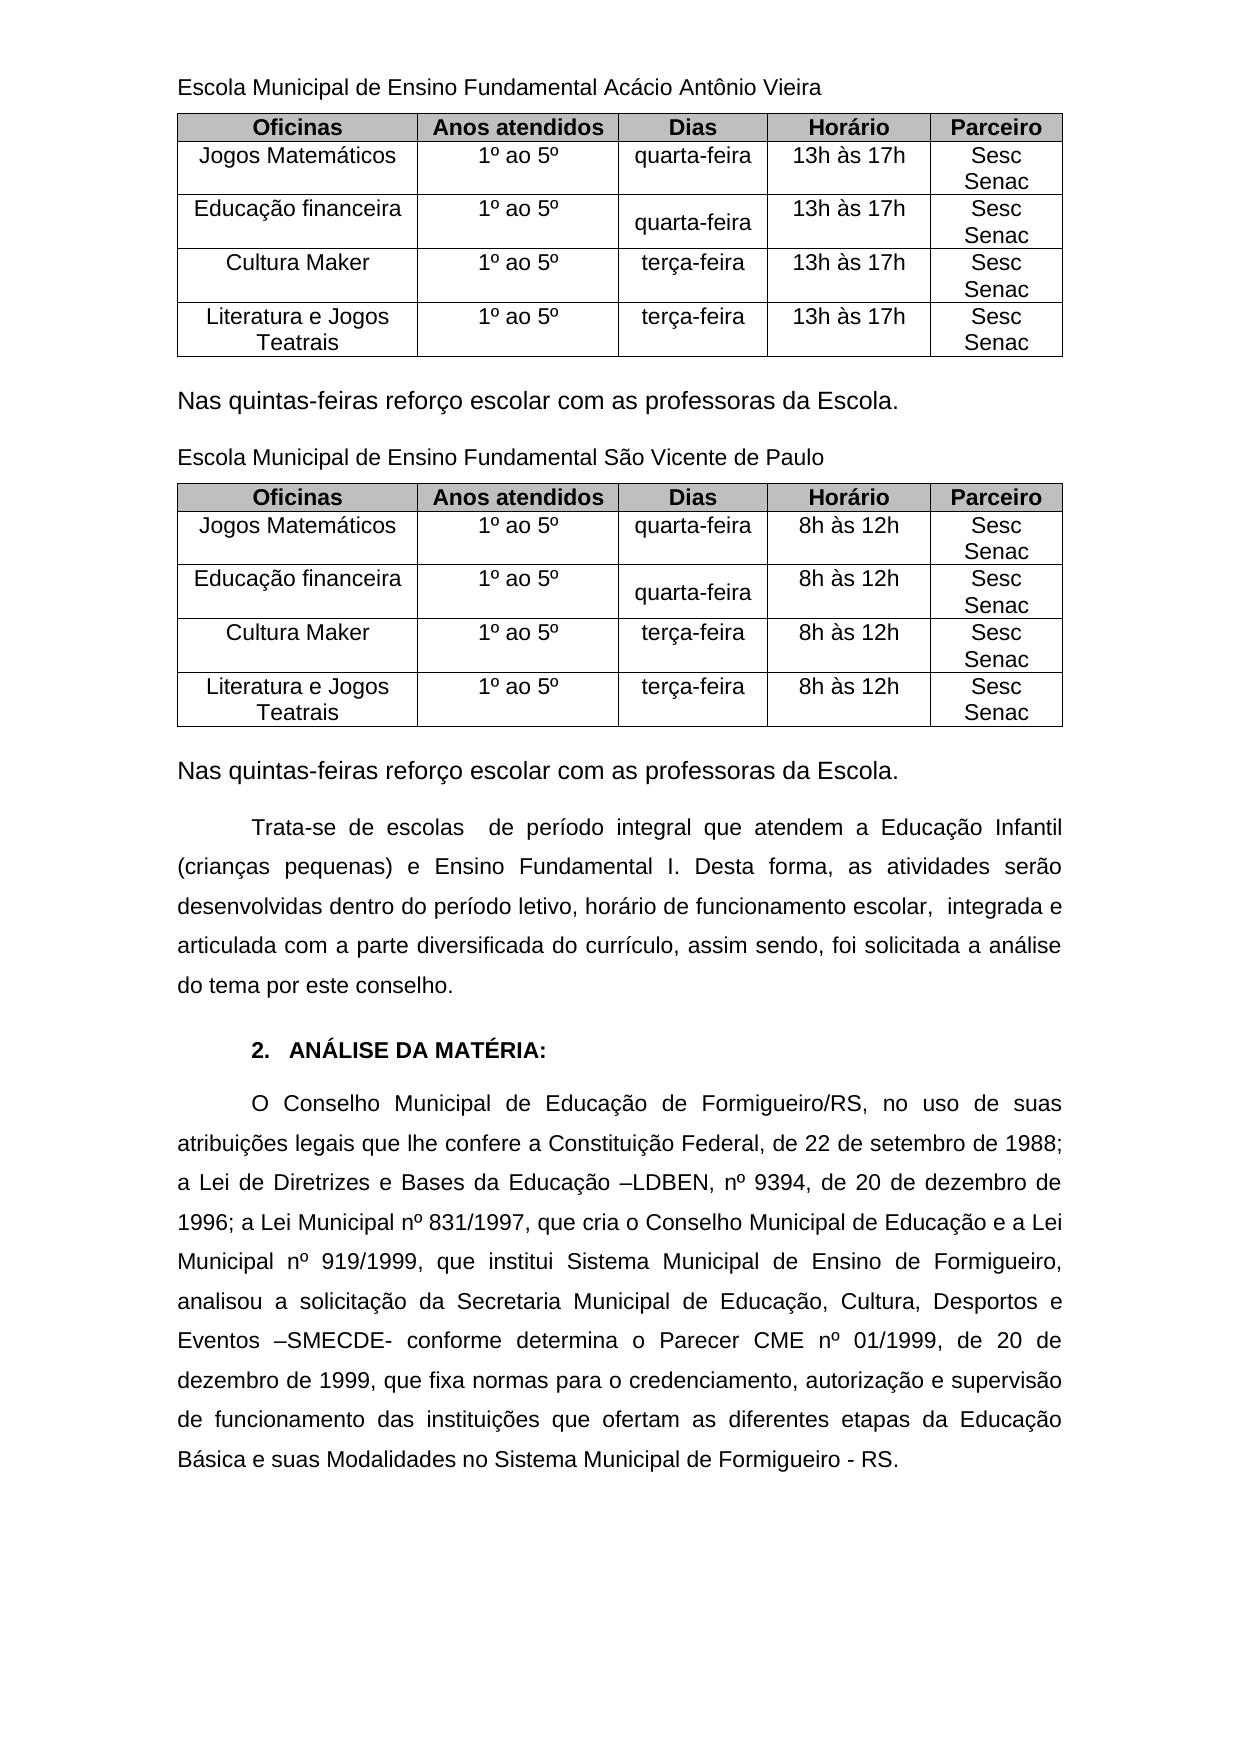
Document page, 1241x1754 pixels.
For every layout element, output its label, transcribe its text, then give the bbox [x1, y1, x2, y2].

table_cell Jogos Matemáticos [178, 512, 417, 564]
table_cell 1º ao 5º [418, 512, 618, 564]
text Escola Municipal de Ensino Fundamental Acácio Antônio Vieira [177, 74, 1063, 100]
table_cell 1º ao 5º [418, 673, 618, 726]
table_cell Sesc Senac [931, 195, 1062, 248]
table_cell Educação financeira [178, 195, 417, 248]
list ANÁLISE DA MATÉRIA: [251, 1037, 1063, 1064]
table_cell Sesc Senac [931, 619, 1062, 672]
table_cell terça-feira [619, 619, 767, 672]
table_header Horário [768, 484, 930, 511]
table_cell Literatura e Jogos Teatrais [178, 673, 417, 726]
table_header Horário [768, 114, 930, 141]
table_header Dias [619, 484, 767, 511]
table_header Parceiro [931, 114, 1062, 141]
table_cell 13h às 17h [768, 195, 930, 248]
table_cell 8h às 12h [768, 565, 930, 618]
text O Conselho Municipal de Educação de Formigueiro/RS, no uso de suas atribuições legais que lhe confere a Constituição Federal, de 22 de setembro de 1988; a Lei de Diretrizes e Bases da Educação –LDBEN, nº 9394, de 20 de dezembro de 1996; a Lei Municipal nº 831/1997, que cria o Conselho Municipal de Educação e a Lei Municipal nº 919/1999, que institui Sistema Municipal de Ensino de Formigueiro, analisou a solicitação da Secretaria Municipal de Educação, Cultura, Desportos e Eventos –SMECDE- conforme determina o Parecer CME nº 01/1999, de 20 de dezembro de 1999, que fixa normas para o credenciamento, autorização e supervisão de funcionamento das instituições que ofertam as diferentes etapas da Educação Básica e suas Modalidades no Sistema Municipal de Formigueiro - RS. [177, 1090, 1063, 1472]
table_cell Sesc Senac [931, 142, 1062, 194]
text Trata-se de escolas de período integral que atendem a Educação Infantil (crianças pequenas) e Ensino Fundamental I. Desta forma, as atividades serão desenvolvidas dentro do período letivo, horário de funcionamento escolar, integrada e articulada com a parte diversificada do currículo, assim sendo, foi solicitada a análise do tema por este conselho. [177, 814, 1063, 998]
table_cell Educação financeira [178, 565, 417, 618]
table_cell 8h às 12h [768, 512, 930, 564]
table_cell terça-feira [619, 303, 767, 356]
table_cell 8h às 12h [768, 619, 930, 672]
table_cell quarta-feira [619, 565, 767, 618]
table_header Oficinas [178, 484, 417, 511]
table_cell 1º ao 5º [418, 565, 618, 618]
table_cell Sesc Senac [931, 673, 1062, 726]
text Nas quintas-feiras reforço escolar com as professoras da Escola. [177, 386, 1063, 414]
table_header Parceiro [931, 484, 1062, 511]
table_cell 1º ao 5º [418, 142, 618, 194]
table_cell Literatura e Jogos Teatrais [178, 303, 417, 356]
table_cell Sesc Senac [931, 512, 1062, 564]
table_cell 8h às 12h [768, 673, 930, 726]
table_cell Cultura Maker [178, 619, 417, 672]
table_cell terça-feira [619, 249, 767, 302]
table_cell 13h às 17h [768, 142, 930, 194]
table_cell 13h às 17h [768, 303, 930, 356]
table_cell 1º ao 5º [418, 619, 618, 672]
table_cell 1º ao 5º [418, 303, 618, 356]
text Escola Municipal de Ensino Fundamental São Vicente de Paulo [177, 444, 1063, 470]
table_cell Sesc Senac [931, 249, 1062, 302]
table_header Oficinas [178, 114, 417, 141]
table_cell terça-feira [619, 673, 767, 726]
table_cell quarta-feira [619, 195, 767, 248]
table_cell Jogos Matemáticos [178, 142, 417, 194]
table_cell Cultura Maker [178, 249, 417, 302]
text Nas quintas-feiras reforço escolar com as professoras da Escola. [177, 756, 1063, 784]
table_header Anos atendidos [418, 114, 618, 141]
table_cell 1º ao 5º [418, 195, 618, 248]
table_header Anos atendidos [418, 484, 618, 511]
table_cell Sesc Senac [931, 303, 1062, 356]
table_header Dias [619, 114, 767, 141]
table_cell 13h às 17h [768, 249, 930, 302]
table_cell quarta-feira [619, 142, 767, 194]
table_cell 1º ao 5º [418, 249, 618, 302]
table_cell quarta-feira [619, 512, 767, 564]
table_cell Sesc Senac [931, 565, 1062, 618]
